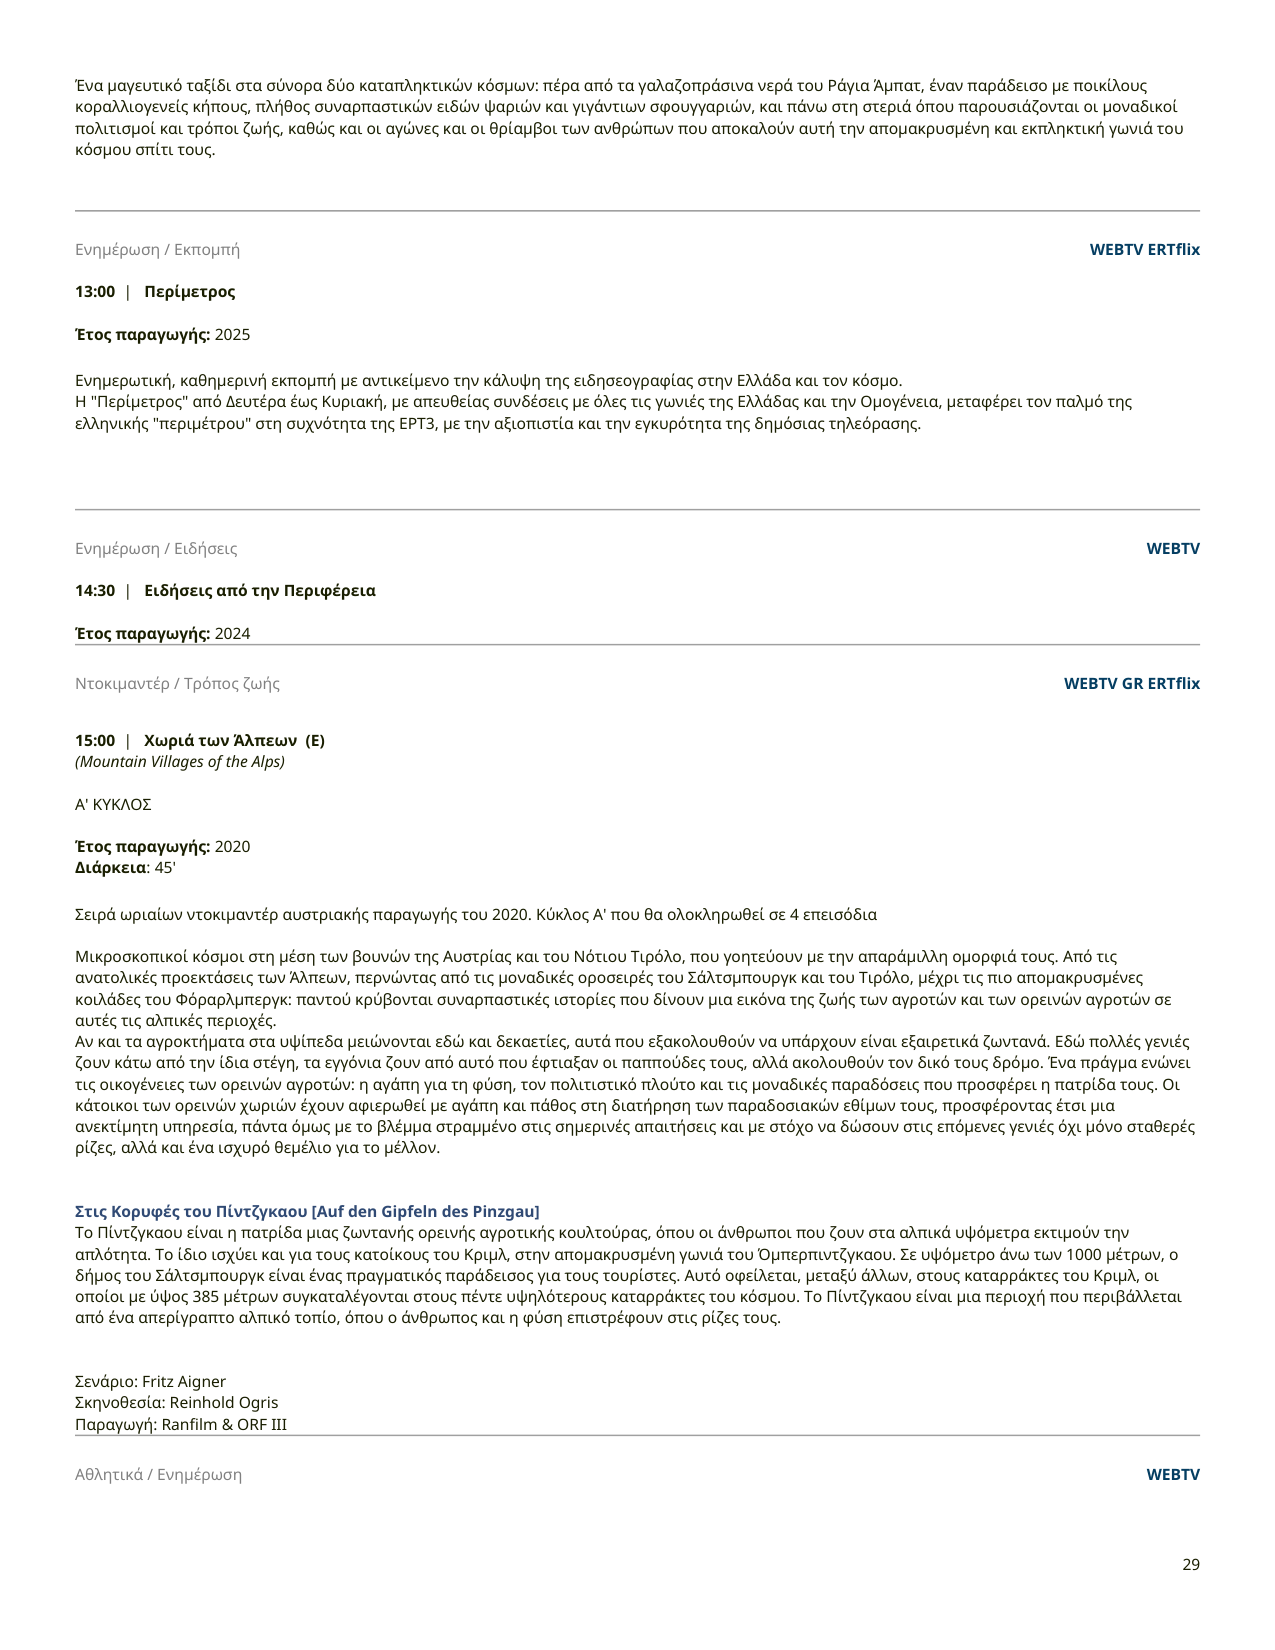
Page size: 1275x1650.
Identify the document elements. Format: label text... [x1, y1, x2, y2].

table_header Ενημέρωση / Ειδήσεις [75, 538, 637, 559]
table_header Αθλητικά / Ενημέρωση [75, 1463, 637, 1484]
text 15:00 | Χωριά των Άλπεων (E) (Mountain Villages of the Alps) Α' ΚΥΚΛΟΣ Έτος παραγωγής: 2020 Διάρκεια: 45' [75, 694, 1200, 878]
text 13:00 | Περίμετρος Έτος παραγωγής: 2025 [75, 260, 1200, 345]
table_header Ενημέρωση / Εκπομπή [75, 239, 637, 260]
text Στις Κορυφές του Πίντζγκαου [Auf den Gipfeln des Pinzgau] [75, 1158, 1200, 1222]
text Σενάριο: Fritz Aigner Σκηνοθεσία: Reinhold Ogris Παραγωγή: Ranfilm & ORF III [75, 1328, 1200, 1434]
table_header Ντοκιμαντέρ / Τρόπος ζωής [75, 673, 637, 694]
text Σειρά ωριαίων ντοκιμαντέρ αυστριακής παραγωγής του 2020. Κύκλος Α' που θα ολοκληρωθεί σε 4 επεισόδια Μικροσκοπικοί κόσμοι στη μέση των βουνών της Αυστρίας και του Νότιου Τιρόλο, που γοητεύουν με την απαράμιλλη ομορφιά τους. Από τις ανατολικές προεκτάσεις των Άλπεων, περνώντας από τις μοναδικές οροσειρές του Σάλτσμπουργκ και του Τιρόλο, μέχρι τις πιο απομακρυσμένες κοιλάδες του Φόραρλμπεργκ: παντού κρύβονται συναρπαστικές ιστορίες που δίνουν μια εικόνα της ζωής των αγροτών και των ορεινών αγροτών σε αυτές τις αλπικές περιοχές. Αν και τα αγροκτήματα στα υψίπεδα μειώνονται εδώ και δεκαετίες, αυτά που εξακολουθούν να υπάρχουν είναι εξαιρετικά ζωντανά. Εδώ πολλές γενιές ζουν κάτω από την ίδια στέγη, τα εγγόνια ζουν από αυτό που έφτιαξαν οι παππούδες τους, αλλά ακολουθούν τον δικό τους δρόμο. Ένα πράγμα ενώνει τις οικογένειες των ορεινών αγροτών: η αγάπη για τη φύση, τον πολιτιστικό πλούτο και τις μοναδικές παραδόσεις που προσφέρει η πατρίδα τους. Οι κάτοικοι των ορεινών χωριών έχουν αφιερωθεί με αγάπη και πάθος στη διατήρηση των παραδοσιακών εθίμων τους, προσφέροντας έτσι μια ανεκτίμητη υπηρεσία, πάντα όμως με το βλέμμα στραμμένο στις σημερινές απαιτήσεις και με στόχο να δώσουν στις επόμενες γενιές όχι μόνο σταθερές ρίζες, αλλά και ένα ισχυρό θεμέλιο για το μέλλον. [75, 903, 1200, 1158]
text Το Πίντζγκαου είναι η πατρίδα μιας ζωντανής ορεινής αγροτικής κουλτούρας, όπου οι άνθρωποι που ζουν στα αλπικά υψόμετρα εκτιμούν την απλότητα. Το ίδιο ισχύει και για τους κατοίκους του Κριμλ, στην απομακρυσμένη γωνιά του Όμπερπιντζγκαου. Σε υψόμετρο άνω των 1000 μέτρων, ο δήμος του Σάλτσμπουργκ είναι ένας πραγματικός παράδεισος για τους τουρίστες. Αυτό οφείλεται, μεταξύ άλλων, στους καταρράκτες του Κριμλ, οι οποίοι με ύψος 385 μέτρων συγκαταλέγονται στους πέντε υψηλότερους καταρράκτες του κόσμου. Το Πίντζγκαου είναι μια περιοχή που περιβάλλεται από ένα απερίγραπτο αλπικό τοπίο, όπου ο άνθρωπος και η φύση επιστρέφουν στις ρίζες τους. [75, 1222, 1200, 1328]
table_header WEBTV GR ERTflix [638, 673, 1200, 694]
table_header WEBTV [638, 1463, 1200, 1484]
table_header WEBTV ERTflix [638, 239, 1200, 260]
text Ένα μαγευτικό ταξίδι στα σύνορα δύο καταπληκτικών κόσμων: πέρα από τα γαλαζοπράσινα νερά του Ράγια Άμπατ, έναν παράδεισο με ποικίλους κοραλλιογενείς κήπους, πλήθος συναρπαστικών ειδών ψαριών και γιγάντιων σφουγγαριών, και πάνω στη στεριά όπου παρουσιάζονται οι μοναδικοί πολιτισμοί και τρόποι ζωής, καθώς και οι αγώνες και οι θρίαμβοι των ανθρώπων που αποκαλούν αυτή την απομακρυσμένη και εκπληκτική γωνιά του κόσμου σπίτι τους. [75, 75, 1200, 160]
table_header WEBTV [638, 538, 1200, 559]
text Ενημερωτική, καθημερινή εκπομπή με αντικείμενο την κάλυψη της ειδησεογραφίας στην Ελλάδα και τον κόσμο. Η "Περίμετρος" από Δευτέρα έως Κυριακή, με απευθείας συνδέσεις με όλες τις γωνιές της Ελλάδας και την Ομογένεια, μεταφέρει τον παλμό της ελληνικής "περιμέτρου" στη συχνότητα της ΕΡΤ3, με την αξιοπιστία και την εγκυρότητα της δημόσιας τηλεόρασης. [75, 370, 1200, 434]
text 14:30 | Ειδήσεις από την Περιφέρεια Έτος παραγωγής: 2024 [75, 559, 1200, 643]
